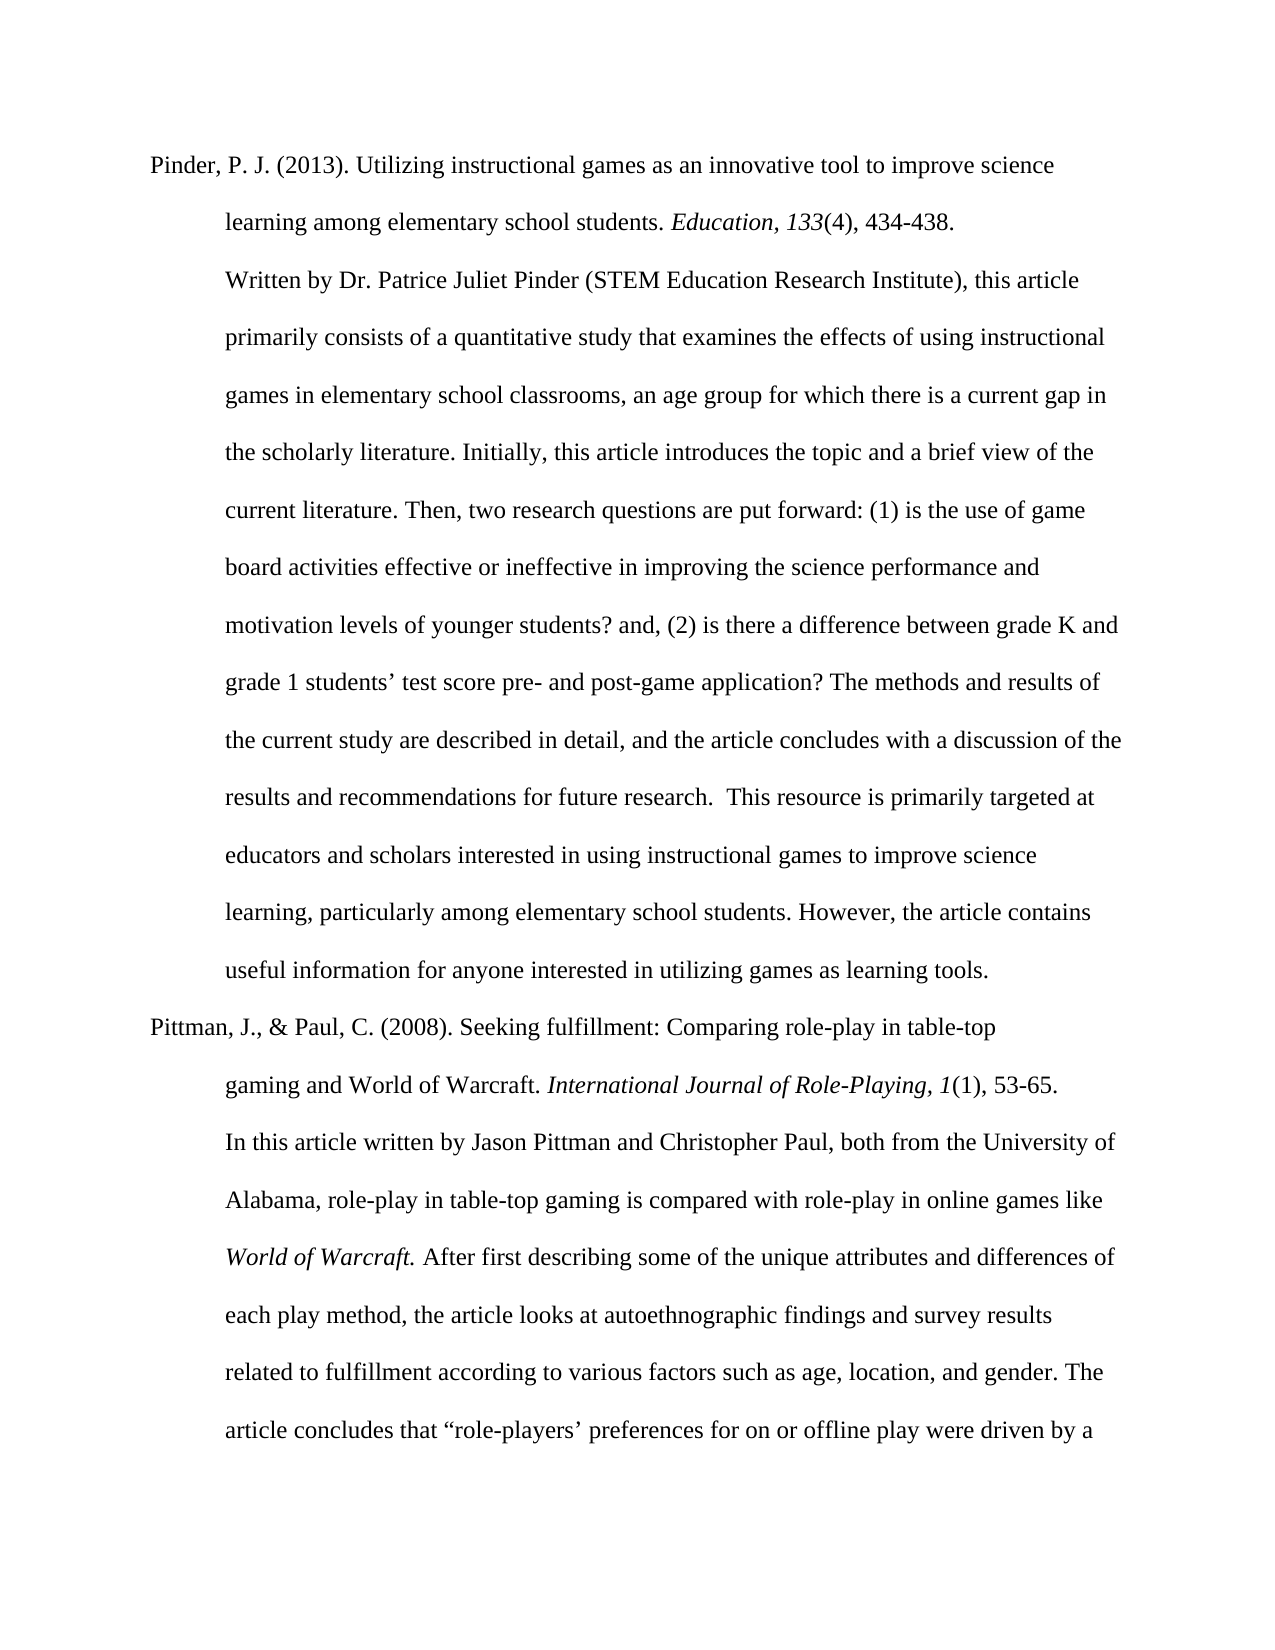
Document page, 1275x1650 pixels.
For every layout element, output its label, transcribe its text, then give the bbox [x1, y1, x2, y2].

text Pinder, P. J. (2013). Utilizing instructional games as an innovative tool to improve science [150, 150, 1125, 179]
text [225, 1127, 1125, 1444]
text gaming and World of Warcraft. International Journal of Role-Playing, 1(1), 53-65. [150, 1070, 1125, 1099]
text Written by Dr. Patrice Juliet Pinder (STEM Education Research Institute), this article primarily consists of a quantitative study that examines the effects of using instructional games in elementary school classrooms, an age group for which there is a current gap in the scholarly literature. Initially, this article introduces the topic and a brief view of the current literature. Then, two research questions are put forward: (1) is the use of game board activities effective or ineffective in improving the science performance and motivation levels of younger students? and, (2) is there a difference between grade K and grade 1 students’ test score pre- and post-game application? The methods and results of the current study are described in detail, and the article concludes with a discussion of the results and recommendations for future research. This resource is primarily targeted at educators and scholars interested in using instructional games to improve science learning, particularly among elementary school students. However, the article contains useful information for anyone interested in utilizing games as learning tools. [225, 265, 1125, 984]
text Pittman, J., & Paul, C. (2008). Seeking fulfillment: Comparing role-play in table-top [150, 1012, 1125, 1041]
text learning among elementary school students. Education, 133(4), 434-438. [150, 207, 1125, 236]
